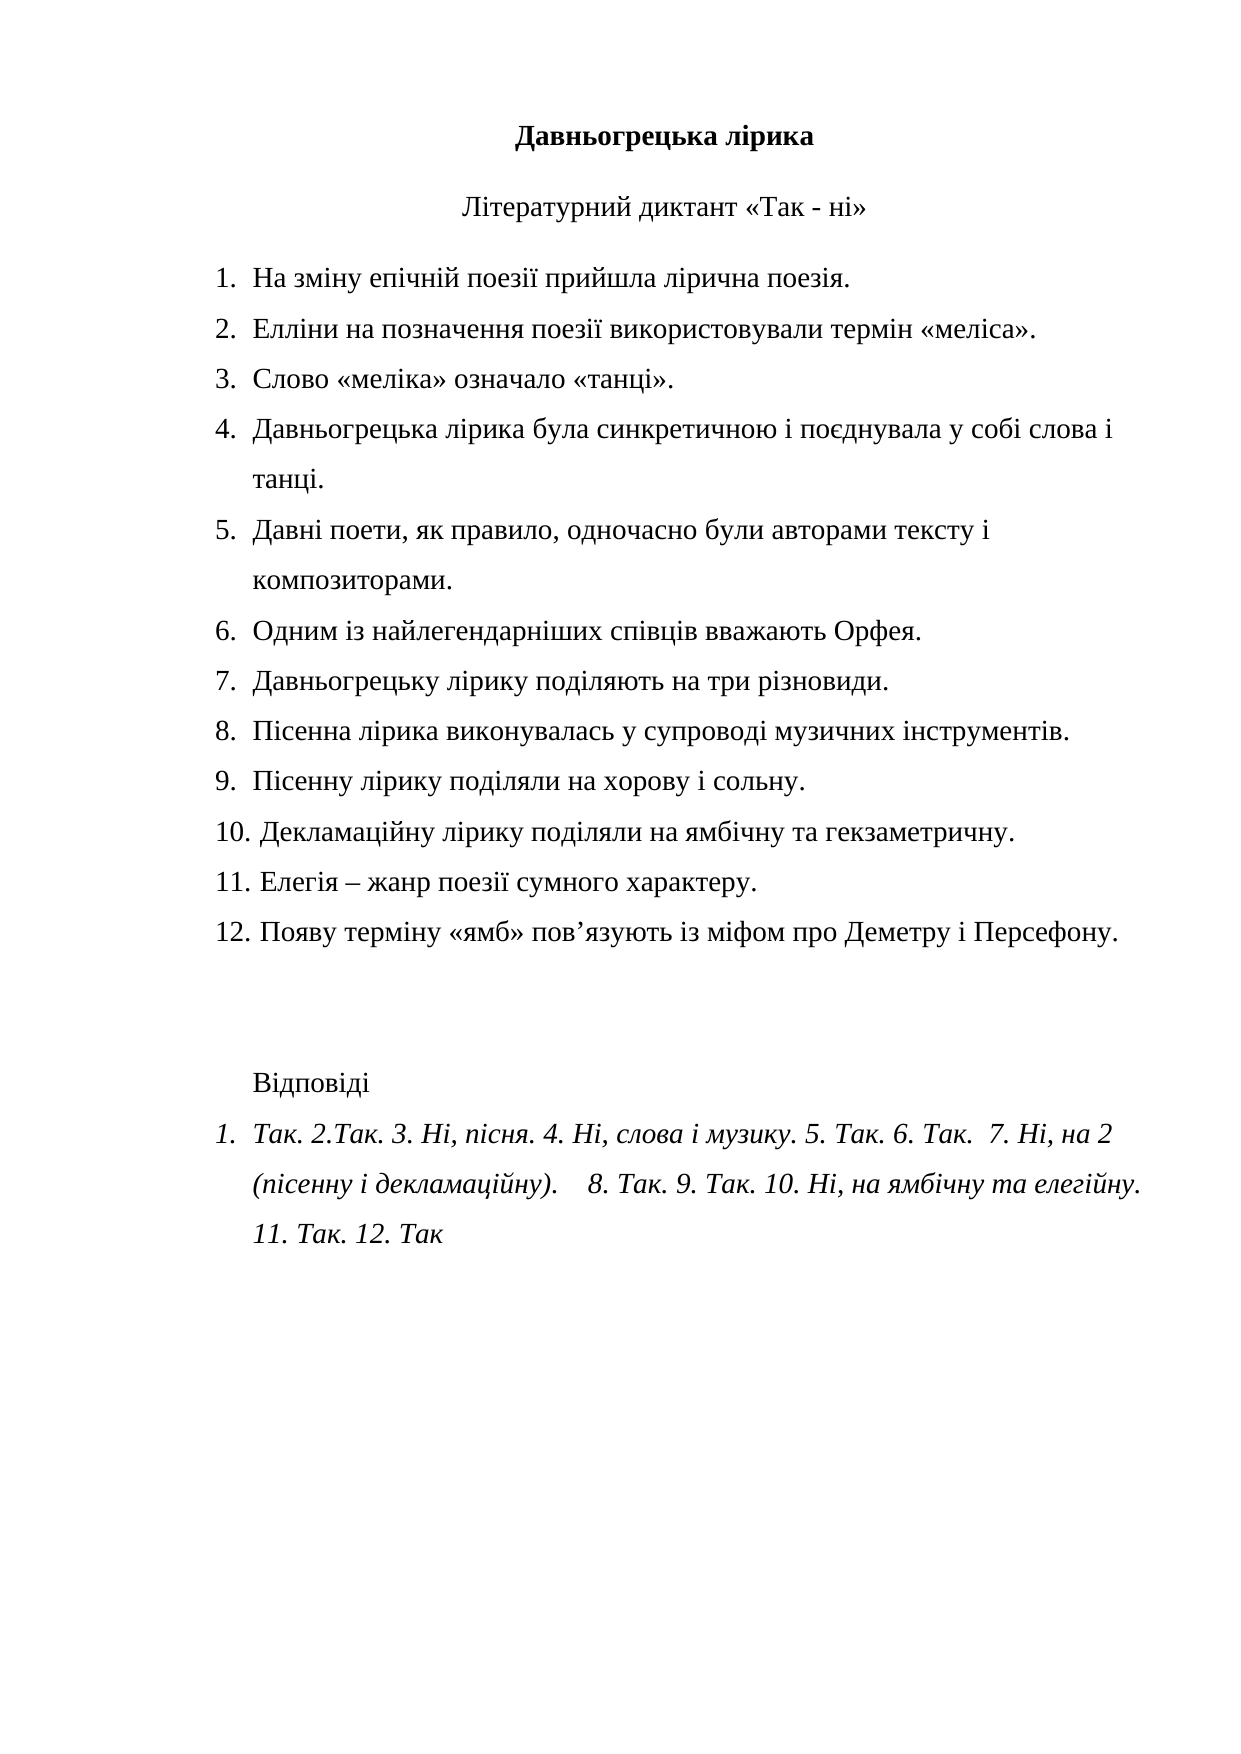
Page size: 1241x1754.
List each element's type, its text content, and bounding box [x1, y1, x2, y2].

list Декламаційну лірику поділяли на ямбічну та гекзаметричну. [215, 814, 1152, 847]
text Давньогрецька лірика [177, 118, 1152, 152]
list Елліни на позначення поезії використовували термін «меліса». [215, 311, 1152, 344]
list Пісенну лірику поділяли на хорову і сольну. [215, 763, 1152, 797]
list Так. 2.Так. 3. Ні, пісня. 4. Ні, слова і музику. 5. Так. 6. Так. 7. Ні, на 2 (пісенну і декламаційну). 8. Так. 9. Так. 10. Ні, на ямбічну та елегійну. 11. Так. 12. Так [215, 1116, 1152, 1250]
list Одним із найлегендарніших співців вважають Орфея. [215, 613, 1152, 646]
list Давньогрецьку лірику поділяють на три різновиди. [215, 663, 1152, 696]
list Слово «меліка» означало «танці». [215, 361, 1152, 394]
list Відповіді [252, 1065, 1152, 1099]
list Появу терміну «ямб» пов’язують із міфом про Деметру і Персефону. [215, 914, 1152, 948]
list Елегія – жанр поезії сумного характеру. [215, 864, 1152, 898]
list Пісенна лірика виконувалась у супроводі музичних інструментів. [215, 713, 1152, 747]
text Літературний диктант «Так - ні» [177, 189, 1152, 223]
list Давні поети, як правило, одночасно були авторами тексту і композиторами. [215, 512, 1152, 596]
list На зміну епічній поезії прийшла лірична поезія. [215, 260, 1152, 294]
list Давньогрецька лірика була синкретичною і поєднувала у собі слова і танці. [215, 411, 1152, 495]
